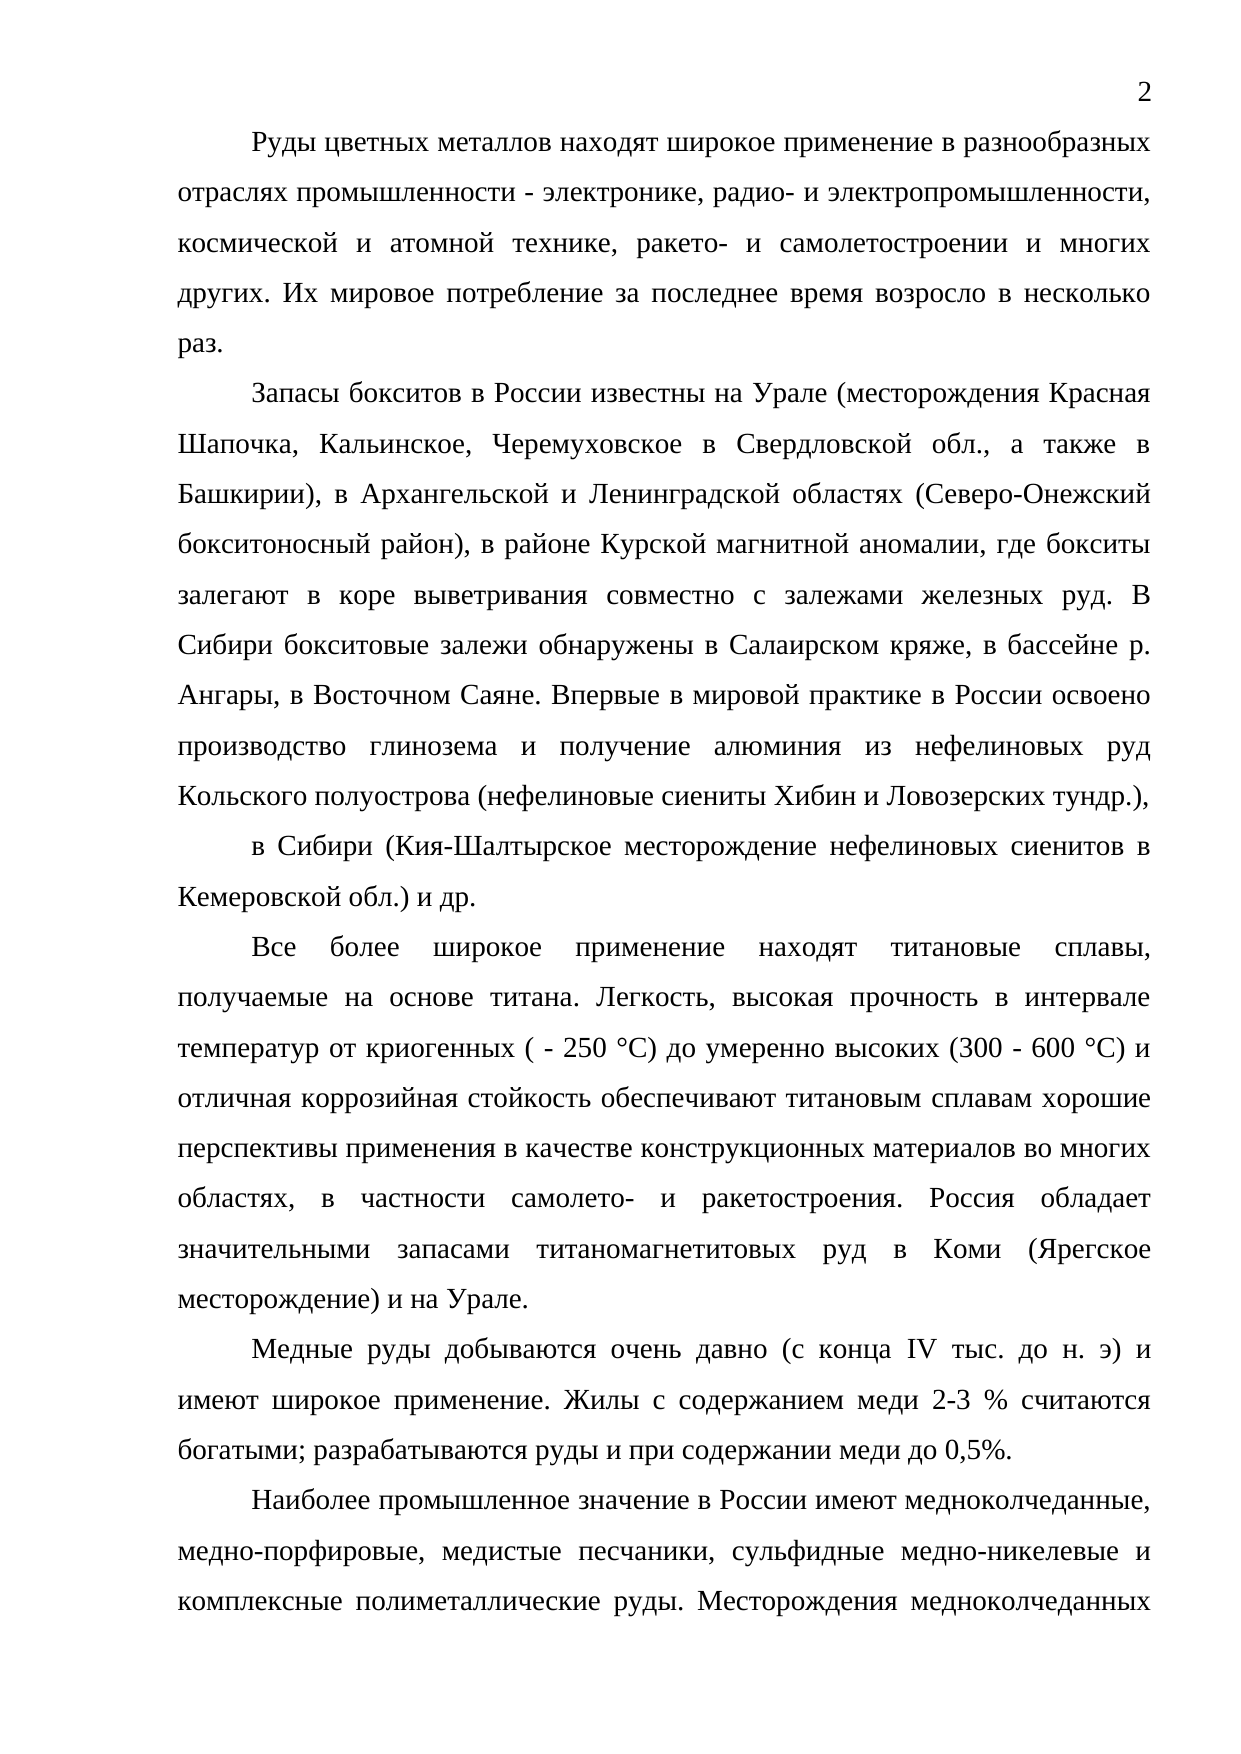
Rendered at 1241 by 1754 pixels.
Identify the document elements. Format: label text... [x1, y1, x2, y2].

text Все более широкое применение находят титановые сплавы, получаемые на основе титана. Легкость, высокая прочность в интервале температур от криогенных ( - 250 °С) до умеренно высоких (300 - 600 °С) и отличная коррозийная стойкость обеспечивают титановым сплавам хорошие перспективы применения в качестве конструкционных материалов во многих областях, в частности самолето- и ракетостроения. Россия обладает значительными запасами титаномагнетитовых руд в Коми (Ярегское месторождение) и на Урале. [177, 929, 1152, 1315]
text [177, 1482, 1152, 1617]
text Руды цветных металлов находят широкое применение в разнообразных отраслях промышленности - электронике, радио- и электропромышленности, космической и атомной технике, ракето- и самолетостроении и многих других. Их мировое потребление за последнее время возросло в несколько раз. [177, 124, 1152, 359]
text Медные руды добываются очень давно (с конца IV тыс. до н. э) и имеют широкое применение. Жилы с содержанием меди 2-3 % считаются богатыми; разрабатываются руды и при содержании меди до 0,5%. [177, 1332, 1152, 1466]
text в Сибири (Кия-Шалтырское месторождение нефелиновых сиенитов в Кемеровской обл.) и др. [177, 828, 1152, 912]
text Запасы бокситов в России известны на Урале (месторождения Красная Шапочка, Кальинское, Черемуховское в Свердловской обл., а также в Башкирии), в Архангельской и Ленинградской областях (Северо-Онежский бокситоносный район), в районе Курской магнитной аномалии, где бокситы залегают в коре выветривания совместно с залежами железных руд. В Сибири бокситовые залежи обнаружены в Салаирском кряже, в бассейне р. Ангары, в Восточном Саяне. Впервые в мировой практике в России освоено производство глинозема и получение алюминия из нефелиновых руд Кольского полуострова (нефелиновые сиениты Хибин и Ловозерских тундр.), [177, 376, 1152, 812]
